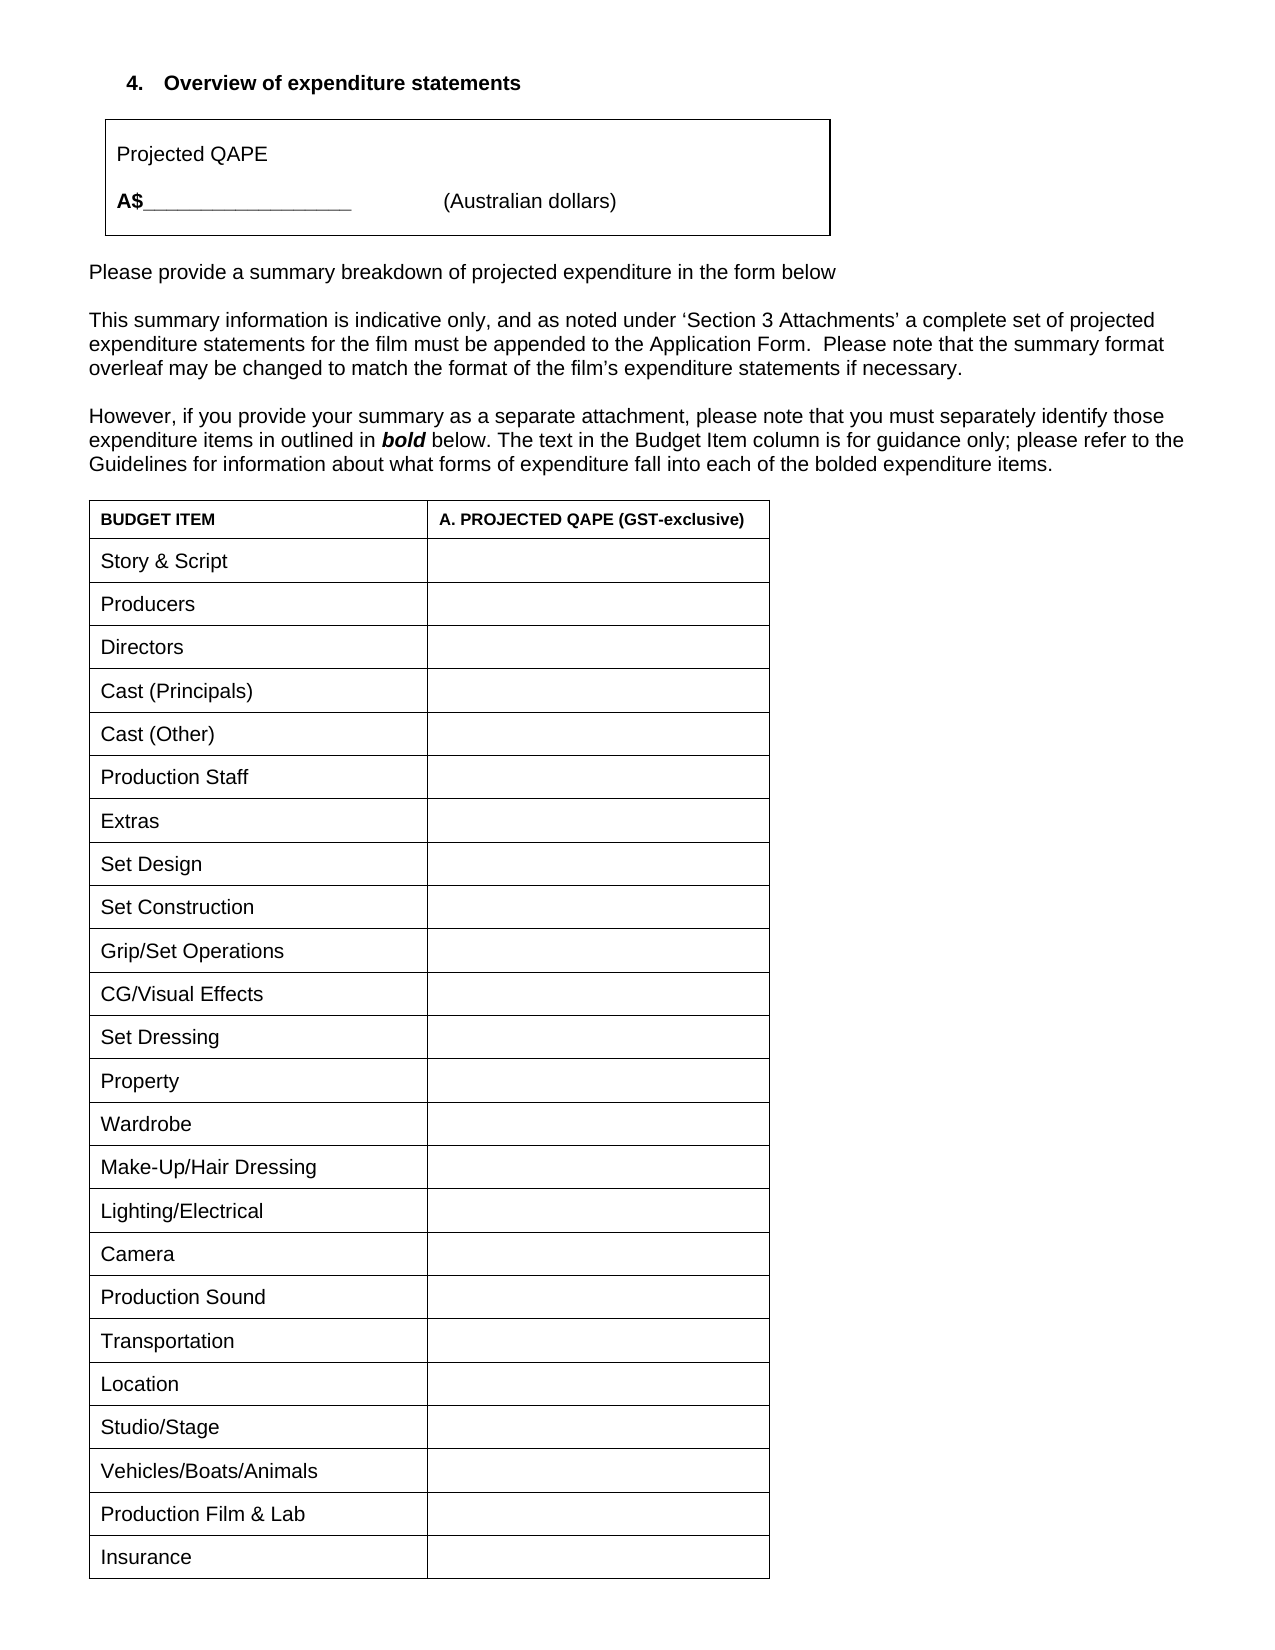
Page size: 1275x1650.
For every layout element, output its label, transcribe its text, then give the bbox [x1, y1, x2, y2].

table_cell Insurance [90, 1536, 427, 1578]
text Please provide a summary breakdown of projected expenditure in the form below [89, 260, 1186, 284]
table_cell [428, 1363, 769, 1405]
table_cell [428, 1059, 769, 1102]
table_cell [428, 1189, 769, 1232]
table_cell Extras [90, 799, 427, 842]
table_cell [428, 1146, 769, 1188]
table_cell Property [90, 1059, 427, 1102]
table_cell Cast (Principals) [90, 669, 427, 712]
table_cell Grip/Set Operations [90, 929, 427, 972]
table_cell [428, 756, 769, 798]
table_cell [428, 1276, 769, 1318]
table_cell Lighting/Electrical [90, 1189, 427, 1232]
table_cell Make-Up/Hair Dressing [90, 1146, 427, 1188]
table_cell Production Staff [90, 756, 427, 798]
table_cell Transportation [90, 1319, 427, 1362]
table_cell [428, 1103, 769, 1145]
table_cell Wardrobe [90, 1103, 427, 1145]
table_cell Production Film & Lab [90, 1493, 427, 1535]
table_cell [428, 1449, 769, 1492]
table_cell [428, 1493, 769, 1535]
table_cell Producers [90, 583, 427, 625]
table_cell [428, 539, 769, 582]
text However, if you provide your summary as a separate attachment, please note that you must separately identify those expenditure items in outlined in bold below. The text in the Budget Item column is for guidance only; please refer to the Guidelines for information about what forms of expenditure fall into each of the bolded expenditure items. [89, 404, 1186, 476]
table_cell Production Sound [90, 1276, 427, 1318]
table_cell Vehicles/Boats/Animals [90, 1449, 427, 1492]
table_cell [428, 626, 769, 668]
table_header A. PROJECTED QAPE (GST-exclusive) [428, 501, 769, 538]
table_cell Directors [90, 626, 427, 668]
table_cell [428, 1406, 769, 1448]
table_cell [428, 973, 769, 1015]
table_cell [428, 669, 769, 712]
table_cell [428, 929, 769, 972]
table_cell Set Construction [90, 886, 427, 928]
list Overview of expenditure statements [126, 71, 1186, 95]
table_cell Camera [90, 1233, 427, 1275]
table_cell Set Dressing [90, 1016, 427, 1058]
table_cell Studio/Stage [90, 1406, 427, 1448]
table_cell Set Design [90, 843, 427, 885]
table_header BUDGET ITEM [90, 501, 427, 538]
table_cell [428, 843, 769, 885]
table_cell [428, 1319, 769, 1362]
table_cell Cast (Other) [90, 713, 427, 755]
table_cell [428, 886, 769, 928]
table_cell [428, 583, 769, 625]
table_cell [428, 1536, 769, 1578]
table_cell [428, 799, 769, 842]
table_cell Location [90, 1363, 427, 1405]
table_header Projected QAPE A$__________________ (Australian dollars) [106, 120, 829, 235]
table_cell [428, 1233, 769, 1275]
text This summary information is indicative only, and as noted under ‘Section 3 Attachments’ a complete set of projected expenditure statements for the film must be appended to the Application Form. Please note that the summary format overleaf may be changed to match the format of the film’s expenditure statements if necessary. [89, 308, 1186, 380]
table_cell Story & Script [90, 539, 427, 582]
table_cell CG/Visual Effects [90, 973, 427, 1015]
table_cell [428, 713, 769, 755]
table_cell [428, 1016, 769, 1058]
